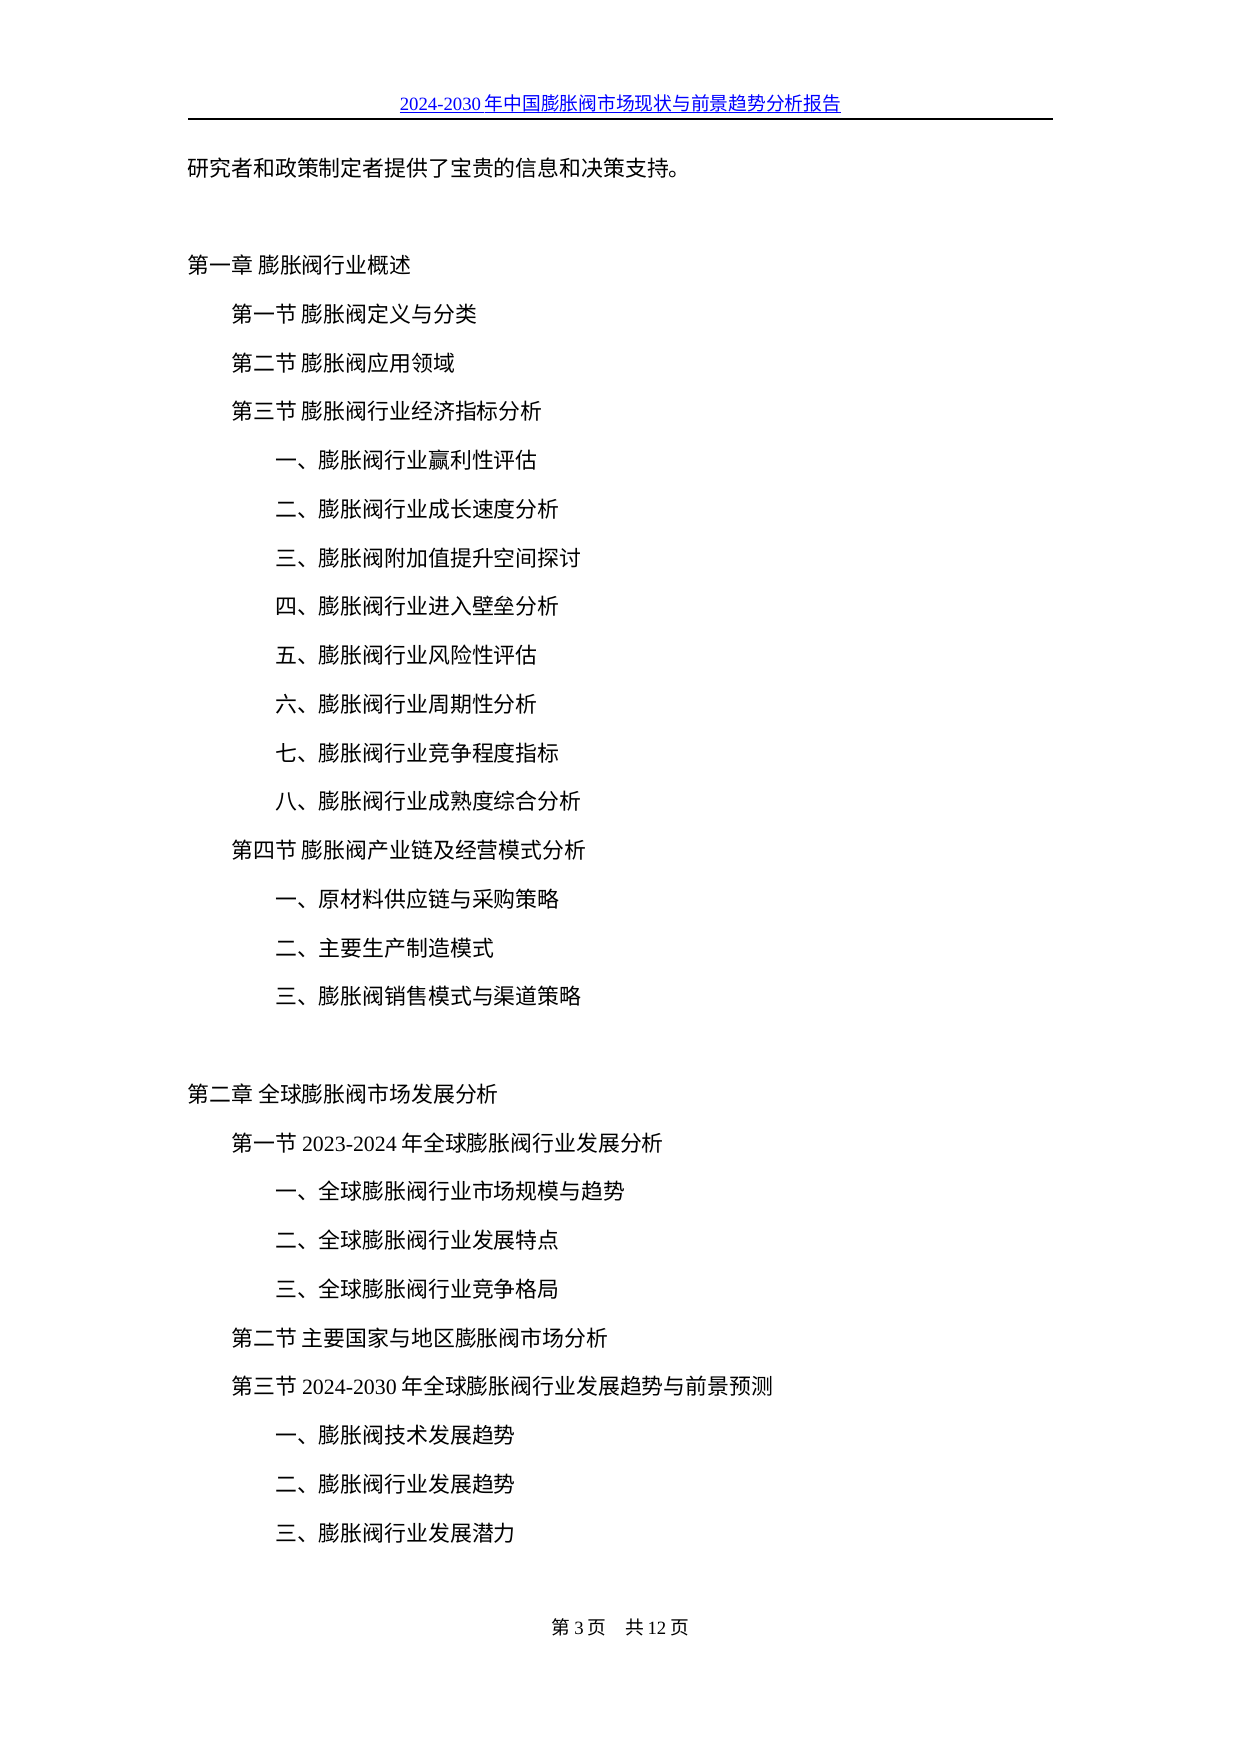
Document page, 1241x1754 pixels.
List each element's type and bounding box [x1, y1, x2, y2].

text [187, 150, 1053, 1548]
